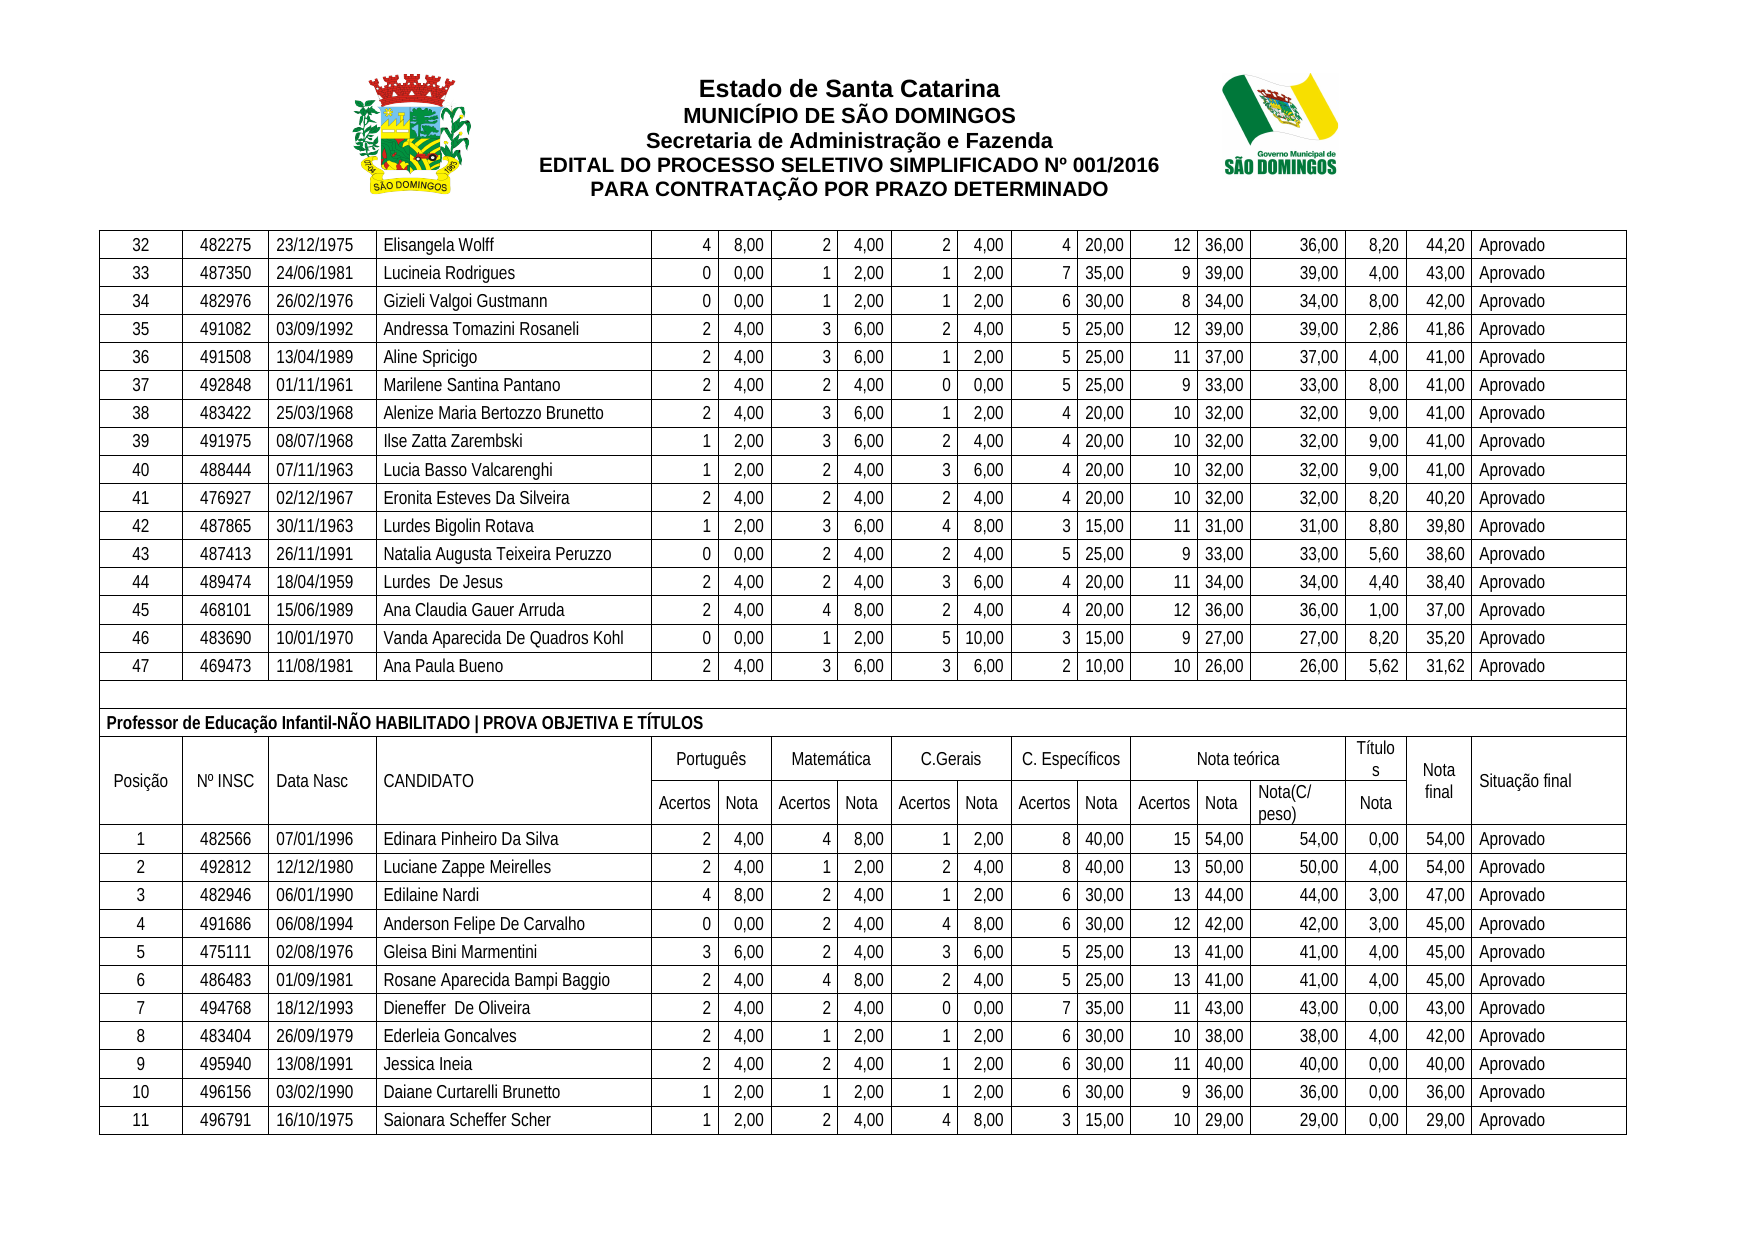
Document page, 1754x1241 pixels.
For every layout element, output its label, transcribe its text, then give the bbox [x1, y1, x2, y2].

table_cell 39,00 [1251, 259, 1345, 286]
table_cell 1 [772, 625, 837, 652]
table_cell 4 [1012, 456, 1077, 483]
table_cell Aprovado [1472, 428, 1626, 455]
table_cell Aprovado [1472, 966, 1626, 993]
table_cell 4,00 [719, 568, 771, 595]
table_cell 1 [652, 428, 718, 455]
table_cell Nota(C/ peso) [1251, 781, 1345, 824]
table_cell 41,00 [1407, 428, 1471, 455]
table_cell Aprovado [1472, 994, 1626, 1021]
table_cell 488444 [183, 456, 268, 483]
table_cell 20,00 [1078, 484, 1130, 511]
table_cell 29,00 [1407, 1107, 1471, 1134]
table_cell 2,00 [838, 259, 891, 286]
table_cell Professor de Educação Infantil-NÃO HABILITADO | PROVA OBJETIVA E TÍTULOS [100, 709, 1626, 736]
table_cell 07/11/1963 [269, 456, 376, 483]
table_cell Aline Spricigo [377, 343, 651, 370]
table_cell 2,86 [1346, 315, 1406, 342]
table_cell 11 [1131, 1050, 1197, 1077]
table_cell 4 [100, 910, 182, 937]
table_cell 12 [1131, 910, 1197, 937]
table_cell 1 [892, 343, 957, 370]
table_cell 07/01/1996 [269, 825, 376, 852]
table_cell 2 [772, 1107, 837, 1134]
table_cell Aprovado [1472, 484, 1626, 511]
table_cell Posição [100, 737, 182, 824]
table_cell 1 [100, 825, 182, 852]
table_cell Aprovado [1472, 625, 1626, 652]
table_cell 36,00 [1251, 1079, 1345, 1106]
table_cell 13 [1131, 966, 1197, 993]
table_cell 6 [1012, 1050, 1077, 1077]
table_cell 475111 [183, 938, 268, 965]
table_cell 41,00 [1198, 966, 1250, 993]
table_cell Aprovado [1472, 854, 1626, 881]
table_cell 2 [772, 231, 837, 258]
table_cell 2,00 [838, 625, 891, 652]
table_cell 4,00 [719, 596, 771, 623]
table_cell 12 [1131, 315, 1197, 342]
table_cell 6,00 [838, 315, 891, 342]
table_cell 26,00 [1198, 653, 1250, 680]
table_cell Nota [719, 781, 771, 824]
table_cell 482275 [183, 231, 268, 258]
table_cell 4 [1012, 596, 1077, 623]
table_cell 1 [652, 1107, 718, 1134]
table_cell 18/04/1959 [269, 568, 376, 595]
table_cell 7 [1012, 994, 1077, 1021]
table_cell 483404 [183, 1022, 268, 1049]
table_cell 1 [892, 825, 957, 852]
table_cell Gleisa Bini Marmentini [377, 938, 651, 965]
table_cell 33,00 [1198, 371, 1250, 398]
table_cell 41,00 [1407, 456, 1471, 483]
table_cell 4,00 [719, 994, 771, 1021]
table_cell 40,00 [1251, 1050, 1345, 1077]
table_cell 9 [1131, 1079, 1197, 1106]
table_cell 45 [100, 596, 182, 623]
table_cell 4,00 [838, 484, 891, 511]
table_cell Aprovado [1472, 315, 1626, 342]
table_cell 25,00 [1078, 966, 1130, 993]
table_cell 0 [652, 259, 718, 286]
table_cell 02/08/1976 [269, 938, 376, 965]
table_cell 2,00 [958, 825, 1011, 852]
table_cell 1 [892, 287, 957, 314]
table_cell 1 [892, 259, 957, 286]
table_cell Acertos [1131, 781, 1197, 824]
table_cell Nota [1078, 781, 1130, 824]
table_cell 20,00 [1078, 231, 1130, 258]
table_cell 4,00 [719, 371, 771, 398]
table_cell Aprovado [1472, 938, 1626, 965]
table_cell 9 [1131, 371, 1197, 398]
table_cell 2,00 [958, 287, 1011, 314]
table_cell 2 [652, 568, 718, 595]
table_cell 2 [772, 882, 837, 909]
table_cell 4,00 [958, 596, 1011, 623]
table_cell 4 [892, 1107, 957, 1134]
table_cell 54,00 [1407, 854, 1471, 881]
table_cell 2 [772, 540, 837, 567]
table_cell 2,00 [958, 400, 1011, 427]
table_cell 36 [100, 343, 182, 370]
table_cell 41,00 [1407, 400, 1471, 427]
table_cell 4,00 [838, 231, 891, 258]
table_cell 476927 [183, 484, 268, 511]
table_cell Acertos [1012, 781, 1077, 824]
table_cell 3 [772, 343, 837, 370]
table_cell 2,00 [719, 512, 771, 539]
table_cell Luciane Zappe Meirelles [377, 854, 651, 881]
table_cell 08/07/1968 [269, 428, 376, 455]
table_cell 54,00 [1407, 825, 1471, 852]
table_cell 469473 [183, 653, 268, 680]
table_cell 7 [100, 994, 182, 1021]
table_cell 6,00 [838, 512, 891, 539]
table_cell Saionara Scheffer Scher [377, 1107, 651, 1134]
table_cell 3 [652, 938, 718, 965]
table_cell 9,00 [1346, 428, 1406, 455]
table_cell Anderson Felipe De Carvalho [377, 910, 651, 937]
table_cell 2,00 [838, 287, 891, 314]
table_cell 2 [772, 484, 837, 511]
table_cell 8 [1012, 854, 1077, 881]
table_cell 2,00 [838, 1022, 891, 1049]
table_cell 32,00 [1251, 484, 1345, 511]
table_cell 32,00 [1251, 428, 1345, 455]
table_cell 36,00 [1407, 1079, 1471, 1106]
table_cell 4,00 [958, 428, 1011, 455]
table_cell 6,00 [838, 653, 891, 680]
table_cell 44 [100, 568, 182, 595]
table_cell 6 [100, 966, 182, 993]
table_cell 10 [1131, 1022, 1197, 1049]
table_cell 4,00 [1346, 259, 1406, 286]
table_cell 3 [1012, 512, 1077, 539]
table_cell 37,00 [1407, 596, 1471, 623]
table_cell 31,00 [1251, 512, 1345, 539]
table_cell 2 [652, 966, 718, 993]
table_cell 35,20 [1407, 625, 1471, 652]
table_cell 492848 [183, 371, 268, 398]
table_cell 30,00 [1078, 1022, 1130, 1049]
table_cell 10 [1131, 484, 1197, 511]
table_cell 5 [1012, 343, 1077, 370]
table_cell Aprovado [1472, 400, 1626, 427]
table_cell 41,86 [1407, 315, 1471, 342]
table_cell 12 [1131, 596, 1197, 623]
table_cell 489474 [183, 568, 268, 595]
table_cell Aprovado [1472, 1050, 1626, 1077]
table_cell 2,00 [958, 1079, 1011, 1106]
table_cell 32,00 [1251, 400, 1345, 427]
table_cell 5 [1012, 315, 1077, 342]
table_cell 487350 [183, 259, 268, 286]
table_cell Acertos [772, 781, 837, 824]
table_cell 11 [1131, 343, 1197, 370]
table_cell 32,00 [1198, 428, 1250, 455]
table_cell 486483 [183, 966, 268, 993]
table_cell 44,20 [1407, 231, 1471, 258]
table_cell 8,00 [838, 825, 891, 852]
table_cell Aprovado [1472, 1079, 1626, 1106]
table_cell 8,20 [1346, 231, 1406, 258]
table_cell 0 [652, 625, 718, 652]
table_cell 20,00 [1078, 400, 1130, 427]
table_cell Aprovado [1472, 596, 1626, 623]
table_cell Gizieli Valgoi Gustmann [377, 287, 651, 314]
table_cell 487865 [183, 512, 268, 539]
table_cell Ana Claudia Gauer Arruda [377, 596, 651, 623]
table_cell Aprovado [1472, 343, 1626, 370]
table_cell 33 [100, 259, 182, 286]
table_cell 1 [772, 259, 837, 286]
table_cell 6,00 [958, 653, 1011, 680]
table_cell 43,00 [1407, 259, 1471, 286]
table_cell 26/02/1976 [269, 287, 376, 314]
table_cell 2 [652, 1022, 718, 1049]
table_cell 37,00 [1251, 343, 1345, 370]
table_cell 1 [652, 512, 718, 539]
table_cell 3 [892, 938, 957, 965]
table_cell 34,00 [1198, 568, 1250, 595]
table_cell Aprovado [1472, 259, 1626, 286]
table_cell 2 [772, 910, 837, 937]
table_cell 9,00 [1346, 456, 1406, 483]
table_cell 02/12/1967 [269, 484, 376, 511]
table_cell 2,00 [719, 1107, 771, 1134]
table_cell 2 [892, 231, 957, 258]
table_cell Aprovado [1472, 825, 1626, 852]
table_cell 2 [892, 484, 957, 511]
table_cell 20,00 [1078, 596, 1130, 623]
table_cell 26/11/1991 [269, 540, 376, 567]
table_cell 1 [892, 1079, 957, 1106]
table_cell 2,00 [719, 456, 771, 483]
table_cell Nº INSC [183, 737, 268, 824]
table_cell 10,00 [958, 625, 1011, 652]
table_cell 5 [892, 625, 957, 652]
table_cell 10 [100, 1079, 182, 1106]
table_cell 6 [1012, 1022, 1077, 1049]
table_cell 27,00 [1251, 625, 1345, 652]
table_cell 4,00 [719, 484, 771, 511]
table_cell 23/12/1975 [269, 231, 376, 258]
table_cell 32 [100, 231, 182, 258]
table_cell 4,00 [958, 854, 1011, 881]
table_cell 0 [652, 910, 718, 937]
table_cell 9 [1131, 259, 1197, 286]
table_cell 41,00 [1407, 343, 1471, 370]
table_cell 8,00 [719, 882, 771, 909]
table_cell 30,00 [1078, 1050, 1130, 1077]
table_cell 37,00 [1198, 343, 1250, 370]
table_cell 13 [1131, 854, 1197, 881]
table_cell 33,00 [1251, 540, 1345, 567]
table_cell 482946 [183, 882, 268, 909]
table_cell 4,00 [1346, 854, 1406, 881]
table_cell 01/09/1981 [269, 966, 376, 993]
table_cell Ederleia Goncalves [377, 1022, 651, 1049]
table_cell 2,00 [958, 1050, 1011, 1077]
table_cell Andressa Tomazini Rosaneli [377, 315, 651, 342]
table_cell 6 [1012, 287, 1077, 314]
table_cell 491686 [183, 910, 268, 937]
table_cell Aprovado [1472, 910, 1626, 937]
table_cell Alenize Maria Bertozzo Brunetto [377, 400, 651, 427]
table_cell Nota [838, 781, 891, 824]
table_cell Títulos [1346, 737, 1406, 780]
table_cell Vanda Aparecida De Quadros Kohl [377, 625, 651, 652]
table_cell 4,00 [838, 994, 891, 1021]
table_cell 10 [1131, 653, 1197, 680]
table_cell 2 [652, 315, 718, 342]
table_cell 4 [652, 231, 718, 258]
table_cell 15/06/1989 [269, 596, 376, 623]
table_cell 4,00 [719, 825, 771, 852]
table_cell 4,00 [719, 854, 771, 881]
table_cell 11 [1131, 994, 1197, 1021]
table_cell 4,00 [1346, 343, 1406, 370]
table_cell 37 [100, 371, 182, 398]
table_cell 7 [1012, 259, 1077, 286]
table_cell 42 [100, 512, 182, 539]
table_cell 33,00 [1198, 540, 1250, 567]
table_cell Lucineia Rodrigues [377, 259, 651, 286]
table_cell 39 [100, 428, 182, 455]
table_cell 1 [772, 854, 837, 881]
table_cell 03/02/1990 [269, 1079, 376, 1106]
table_cell 6 [1012, 1079, 1077, 1106]
table_cell 2 [652, 825, 718, 852]
table_cell Rosane Aparecida Bampi Baggio [377, 966, 651, 993]
table_cell 4,00 [838, 540, 891, 567]
table_cell 54,00 [1251, 825, 1345, 852]
table_cell Edinara Pinheiro Da Silva [377, 825, 651, 852]
table_cell 8,20 [1346, 625, 1406, 652]
table_cell 8 [1012, 825, 1077, 852]
table_cell 8,80 [1346, 512, 1406, 539]
table_cell 492812 [183, 854, 268, 881]
table_cell 43,00 [1407, 994, 1471, 1021]
table_cell 32,00 [1198, 456, 1250, 483]
picture [1222, 73, 1339, 179]
table_cell 6,00 [958, 568, 1011, 595]
table_cell [100, 681, 1626, 708]
table_cell 483690 [183, 625, 268, 652]
table_cell 06/08/1994 [269, 910, 376, 937]
table_cell 12 [1131, 231, 1197, 258]
table_cell Aprovado [1472, 456, 1626, 483]
table_cell 10,00 [1078, 653, 1130, 680]
table_cell 2 [652, 994, 718, 1021]
table_cell 33,00 [1251, 371, 1345, 398]
table_cell 25,00 [1078, 371, 1130, 398]
table_cell 11 [1131, 512, 1197, 539]
table_cell 41,00 [1251, 966, 1345, 993]
table_cell 4,00 [719, 1050, 771, 1077]
table_cell Situação final [1472, 737, 1626, 824]
table_cell 8,00 [1346, 287, 1406, 314]
table_cell 36,00 [1198, 1079, 1250, 1106]
table_cell 40 [100, 456, 182, 483]
table_cell 29,00 [1198, 1107, 1250, 1134]
table_cell 15,00 [1078, 1107, 1130, 1134]
table_cell 468101 [183, 596, 268, 623]
table_cell Elisangela Wolff [377, 231, 651, 258]
table_cell 1 [892, 882, 957, 909]
table_cell Aprovado [1472, 540, 1626, 567]
table_cell 2,00 [719, 428, 771, 455]
table_cell 36,00 [1198, 231, 1250, 258]
table_cell 20,00 [1078, 568, 1130, 595]
table_cell 50,00 [1251, 854, 1345, 881]
table_cell 4,40 [1346, 568, 1406, 595]
table_cell 2 [772, 456, 837, 483]
table_cell 496156 [183, 1079, 268, 1106]
table_cell 9,00 [1346, 400, 1406, 427]
table_cell 31,00 [1198, 512, 1250, 539]
table_cell Lurdes De Jesus [377, 568, 651, 595]
table_cell Aprovado [1472, 512, 1626, 539]
table_cell 4 [1012, 428, 1077, 455]
table_cell 54,00 [1198, 825, 1250, 852]
table_cell 45,00 [1407, 910, 1471, 937]
table_cell 0 [652, 540, 718, 567]
table_cell 11 [100, 1107, 182, 1134]
table_cell 44,00 [1198, 882, 1250, 909]
table_cell 2 [652, 1050, 718, 1077]
table_cell 2,00 [958, 343, 1011, 370]
table_cell 42,00 [1407, 1022, 1471, 1049]
table_cell 42,00 [1198, 910, 1250, 937]
table_cell 482976 [183, 287, 268, 314]
table_cell 30,00 [1078, 882, 1130, 909]
table_cell 495940 [183, 1050, 268, 1077]
table_cell 47,00 [1407, 882, 1471, 909]
table_cell 0,00 [1346, 825, 1406, 852]
table_cell 27,00 [1198, 625, 1250, 652]
table_cell 2 [652, 484, 718, 511]
table_cell 34 [100, 287, 182, 314]
table_cell 2 [892, 854, 957, 881]
table_cell Data Nasc [269, 737, 376, 824]
table_cell C.Gerais [892, 737, 1011, 780]
table_cell 38,00 [1198, 1022, 1250, 1049]
table_cell 4 [1012, 400, 1077, 427]
table_cell 50,00 [1198, 854, 1250, 881]
table_cell 4 [772, 966, 837, 993]
table_cell Aprovado [1472, 882, 1626, 909]
table_cell 11 [1131, 568, 1197, 595]
table_cell 4,00 [838, 910, 891, 937]
table_cell 3 [892, 456, 957, 483]
table_cell CANDIDATO [377, 737, 651, 824]
table_cell 3 [772, 512, 837, 539]
table_cell 46 [100, 625, 182, 652]
table_cell 2 [652, 343, 718, 370]
table_cell 4 [892, 910, 957, 937]
table_cell 0,00 [958, 994, 1011, 1021]
table_cell 496791 [183, 1107, 268, 1134]
table_cell 6,00 [958, 456, 1011, 483]
table_cell 43 [100, 540, 182, 567]
table_cell 5 [1012, 540, 1077, 567]
table_cell 41 [100, 484, 182, 511]
table_cell 1 [652, 1079, 718, 1106]
table_cell 35 [100, 315, 182, 342]
table_cell 8 [100, 1022, 182, 1049]
table_cell Dieneffer De Oliveira [377, 994, 651, 1021]
table_cell 35,00 [1078, 259, 1130, 286]
table_cell 0 [652, 287, 718, 314]
table_cell 6 [1012, 910, 1077, 937]
table_cell 4,00 [1346, 966, 1406, 993]
table_cell Eronita Esteves Da Silveira [377, 484, 651, 511]
table_cell Nota [1346, 781, 1406, 824]
table_cell 41,00 [1251, 938, 1345, 965]
table_cell Nota teórica [1131, 737, 1345, 780]
table_cell 1,00 [1346, 596, 1406, 623]
table_cell 11/08/1981 [269, 653, 376, 680]
table_cell 15 [1131, 825, 1197, 852]
table_cell 4,00 [838, 882, 891, 909]
table_cell 0,00 [719, 540, 771, 567]
table_cell 2 [652, 400, 718, 427]
table_cell 38,00 [1251, 1022, 1345, 1049]
table_cell 13 [1131, 882, 1197, 909]
table_cell Aprovado [1472, 231, 1626, 258]
table_cell 36,00 [1251, 596, 1345, 623]
table_cell 29,00 [1251, 1107, 1345, 1134]
table_cell 3 [1012, 625, 1077, 652]
table_cell 25,00 [1078, 938, 1130, 965]
table_cell 13 [1131, 938, 1197, 965]
table_cell 2 [652, 854, 718, 881]
table_cell Aprovado [1472, 371, 1626, 398]
table_cell 8,00 [719, 231, 771, 258]
table_cell 3,00 [1346, 882, 1406, 909]
table_cell 8,00 [958, 512, 1011, 539]
table_cell 3 [892, 568, 957, 595]
table_cell 10/01/1970 [269, 625, 376, 652]
table_cell 6,00 [958, 938, 1011, 965]
table_cell 9 [1131, 540, 1197, 567]
table_cell Daiane Curtarelli Brunetto [377, 1079, 651, 1106]
table_cell Lurdes Bigolin Rotava [377, 512, 651, 539]
table_cell 36,00 [1251, 231, 1345, 258]
table_cell Jessica Ineia [377, 1050, 651, 1077]
table_cell 41,00 [1198, 938, 1250, 965]
table_cell 34,00 [1251, 568, 1345, 595]
table_cell 32,00 [1198, 484, 1250, 511]
table_cell 4,00 [838, 371, 891, 398]
table_cell 42,00 [1251, 910, 1345, 937]
table_cell 13/08/1991 [269, 1050, 376, 1077]
table_cell 1 [772, 1022, 837, 1049]
table_cell 47 [100, 653, 182, 680]
table_cell 2 [652, 653, 718, 680]
table_cell Matemática [772, 737, 891, 780]
table_cell 483422 [183, 400, 268, 427]
table_cell 2 [892, 540, 957, 567]
table_cell 43,00 [1198, 994, 1250, 1021]
table_cell 10 [1131, 1107, 1197, 1134]
table_cell 2,00 [838, 1079, 891, 1106]
table_cell 39,00 [1198, 315, 1250, 342]
table_cell Natalia Augusta Teixeira Peruzzo [377, 540, 651, 567]
table_cell 0,00 [1346, 1050, 1406, 1077]
table_cell 0 [892, 994, 957, 1021]
table_cell 43,00 [1251, 994, 1345, 1021]
table_cell 6,00 [838, 400, 891, 427]
table_cell Acertos [892, 781, 957, 824]
table_cell 4,00 [719, 653, 771, 680]
table_cell 4 [652, 882, 718, 909]
table_cell 4 [772, 825, 837, 852]
table_cell 45,00 [1407, 938, 1471, 965]
table_cell 8,00 [838, 596, 891, 623]
table_cell 36,00 [1198, 596, 1250, 623]
table_cell 491975 [183, 428, 268, 455]
table_cell 5 [100, 938, 182, 965]
table_cell 31,62 [1407, 653, 1471, 680]
table_cell 25,00 [1078, 315, 1130, 342]
table_cell 30,00 [1078, 1079, 1130, 1106]
table_cell 4,00 [1346, 1022, 1406, 1049]
table_cell 3,00 [1346, 910, 1406, 937]
table_cell 0,00 [1346, 1107, 1406, 1134]
table_cell 4,00 [838, 1050, 891, 1077]
table_cell 10 [1131, 428, 1197, 455]
table_cell 2 [772, 938, 837, 965]
table_cell 01/11/1961 [269, 371, 376, 398]
table_cell Nota [958, 781, 1011, 824]
table_cell 2 [100, 854, 182, 881]
table_cell 4,00 [958, 231, 1011, 258]
table_cell 8,00 [838, 966, 891, 993]
table_cell 2,00 [958, 882, 1011, 909]
table_cell 0,00 [719, 625, 771, 652]
table_cell 0,00 [719, 259, 771, 286]
table_cell 2 [652, 371, 718, 398]
table_cell 03/09/1992 [269, 315, 376, 342]
table_cell 3 [772, 400, 837, 427]
table_cell 26/09/1979 [269, 1022, 376, 1049]
table_cell 16/10/1975 [269, 1107, 376, 1134]
table_cell 2 [892, 315, 957, 342]
table_cell 4,00 [838, 456, 891, 483]
table_cell 6,00 [719, 938, 771, 965]
table_cell 4 [892, 512, 957, 539]
table_cell Ilse Zatta Zarembski [377, 428, 651, 455]
table_cell 4,00 [719, 1022, 771, 1049]
table_cell 2 [772, 568, 837, 595]
table_cell Aprovado [1472, 287, 1626, 314]
table_cell 3 [1012, 1107, 1077, 1134]
table_cell 2 [1012, 653, 1077, 680]
table_cell 13/04/1989 [269, 343, 376, 370]
table_cell 1 [892, 1050, 957, 1077]
table_cell 6,00 [838, 428, 891, 455]
table_cell Ana Paula Bueno [377, 653, 651, 680]
table_cell Aprovado [1472, 653, 1626, 680]
table_cell 8 [1131, 287, 1197, 314]
table_cell 5 [1012, 371, 1077, 398]
table_cell 41,00 [1407, 371, 1471, 398]
table_cell 6,00 [838, 343, 891, 370]
table_cell 1 [772, 1079, 837, 1106]
table_cell 45,00 [1407, 966, 1471, 993]
table_cell Lucia Basso Valcarenghi [377, 456, 651, 483]
table_cell 1 [652, 456, 718, 483]
table_cell 491082 [183, 315, 268, 342]
table_cell 4,00 [719, 966, 771, 993]
table_cell 30/11/1963 [269, 512, 376, 539]
table_cell 4,00 [838, 568, 891, 595]
table_cell 38,40 [1407, 568, 1471, 595]
table_cell 3 [772, 428, 837, 455]
table_cell 5,60 [1346, 540, 1406, 567]
table_cell 12/12/1980 [269, 854, 376, 881]
table_cell 40,00 [1078, 854, 1130, 881]
table_cell 2,00 [719, 1079, 771, 1106]
table_cell Nota final [1407, 737, 1471, 824]
table_cell 30,00 [1078, 910, 1130, 937]
table_cell 487413 [183, 540, 268, 567]
table_cell 4,00 [719, 315, 771, 342]
table_cell 24/06/1981 [269, 259, 376, 286]
table_cell 8,20 [1346, 484, 1406, 511]
table_cell 3 [772, 315, 837, 342]
table_cell 6 [1012, 882, 1077, 909]
table_cell 40,00 [1198, 1050, 1250, 1077]
table_cell 4,00 [719, 400, 771, 427]
table_cell 35,00 [1078, 994, 1130, 1021]
table_cell 20,00 [1078, 456, 1130, 483]
table_cell 4,00 [958, 484, 1011, 511]
table_cell 4 [1012, 484, 1077, 511]
table_cell 25,00 [1078, 540, 1130, 567]
table_cell 2,00 [958, 259, 1011, 286]
table_cell 0 [892, 371, 957, 398]
table_cell 2 [892, 428, 957, 455]
table_cell 0,00 [719, 910, 771, 937]
table_cell 39,00 [1198, 259, 1250, 286]
table_cell Nota [1198, 781, 1250, 824]
table_cell 34,00 [1251, 287, 1345, 314]
table_cell 42,00 [1407, 287, 1471, 314]
table_cell 4 [1012, 231, 1077, 258]
table_cell Aprovado [1472, 1022, 1626, 1049]
table_cell 44,00 [1251, 882, 1345, 909]
table_cell 5 [1012, 938, 1077, 965]
table_cell 4,00 [838, 1107, 891, 1134]
table_cell 8,00 [958, 910, 1011, 937]
table_cell 482566 [183, 825, 268, 852]
table_cell 0,00 [1346, 1079, 1406, 1106]
table_cell 5 [1012, 966, 1077, 993]
table_cell 18/12/1993 [269, 994, 376, 1021]
table_cell 38 [100, 400, 182, 427]
table_cell 06/01/1990 [269, 882, 376, 909]
table_cell 40,00 [1407, 1050, 1471, 1077]
table_cell 3 [100, 882, 182, 909]
table_cell 1 [892, 400, 957, 427]
table_cell 34,00 [1198, 287, 1250, 314]
table_cell 2,00 [838, 854, 891, 881]
table_cell 39,80 [1407, 512, 1471, 539]
table_cell 2 [772, 1050, 837, 1077]
table_cell Aprovado [1472, 568, 1626, 595]
table_cell 4,00 [958, 540, 1011, 567]
table_cell 30,00 [1078, 287, 1130, 314]
table_cell 20,00 [1078, 428, 1130, 455]
table_cell 9 [100, 1050, 182, 1077]
table_cell 38,60 [1407, 540, 1471, 567]
table_cell 26,00 [1251, 653, 1345, 680]
table_cell 39,00 [1251, 315, 1345, 342]
table_cell 15,00 [1078, 512, 1130, 539]
table_cell 2 [892, 966, 957, 993]
table_cell 0,00 [719, 287, 771, 314]
table_cell 40,00 [1078, 825, 1130, 852]
table_cell 25,00 [1078, 343, 1130, 370]
table_cell 4,00 [1346, 938, 1406, 965]
table_cell 4,00 [958, 966, 1011, 993]
table_cell 3 [772, 653, 837, 680]
table_cell 40,20 [1407, 484, 1471, 511]
table_cell Português [652, 737, 771, 780]
table_cell 2 [772, 371, 837, 398]
table_cell 32,00 [1198, 400, 1250, 427]
table_cell 4,00 [838, 938, 891, 965]
table_cell 2 [772, 994, 837, 1021]
table_cell Edilaine Nardi [377, 882, 651, 909]
table_cell 9 [1131, 625, 1197, 652]
table_cell 5,62 [1346, 653, 1406, 680]
table_cell 3 [892, 653, 957, 680]
table_cell 2,00 [958, 1022, 1011, 1049]
table_cell 10 [1131, 400, 1197, 427]
table_cell Aprovado [1472, 1107, 1626, 1134]
table_cell 4 [772, 596, 837, 623]
table_cell 0,00 [1346, 994, 1406, 1021]
table_cell Acertos [652, 781, 718, 824]
table_cell C. Específicos [1012, 737, 1130, 780]
table_cell 1 [772, 287, 837, 314]
table_cell 10 [1131, 456, 1197, 483]
table_cell Marilene Santina Pantano [377, 371, 651, 398]
table_cell 25/03/1968 [269, 400, 376, 427]
table_cell 4 [1012, 568, 1077, 595]
table_cell 4,00 [958, 315, 1011, 342]
table_cell 494768 [183, 994, 268, 1021]
table_cell 32,00 [1251, 456, 1345, 483]
table_cell 4,00 [719, 343, 771, 370]
table_cell 8,00 [1346, 371, 1406, 398]
table_cell 2 [652, 596, 718, 623]
table_cell 1 [892, 1022, 957, 1049]
table_cell 2 [892, 596, 957, 623]
table_cell 15,00 [1078, 625, 1130, 652]
table_cell 491508 [183, 343, 268, 370]
table_cell 8,00 [958, 1107, 1011, 1134]
table_cell 0,00 [958, 371, 1011, 398]
